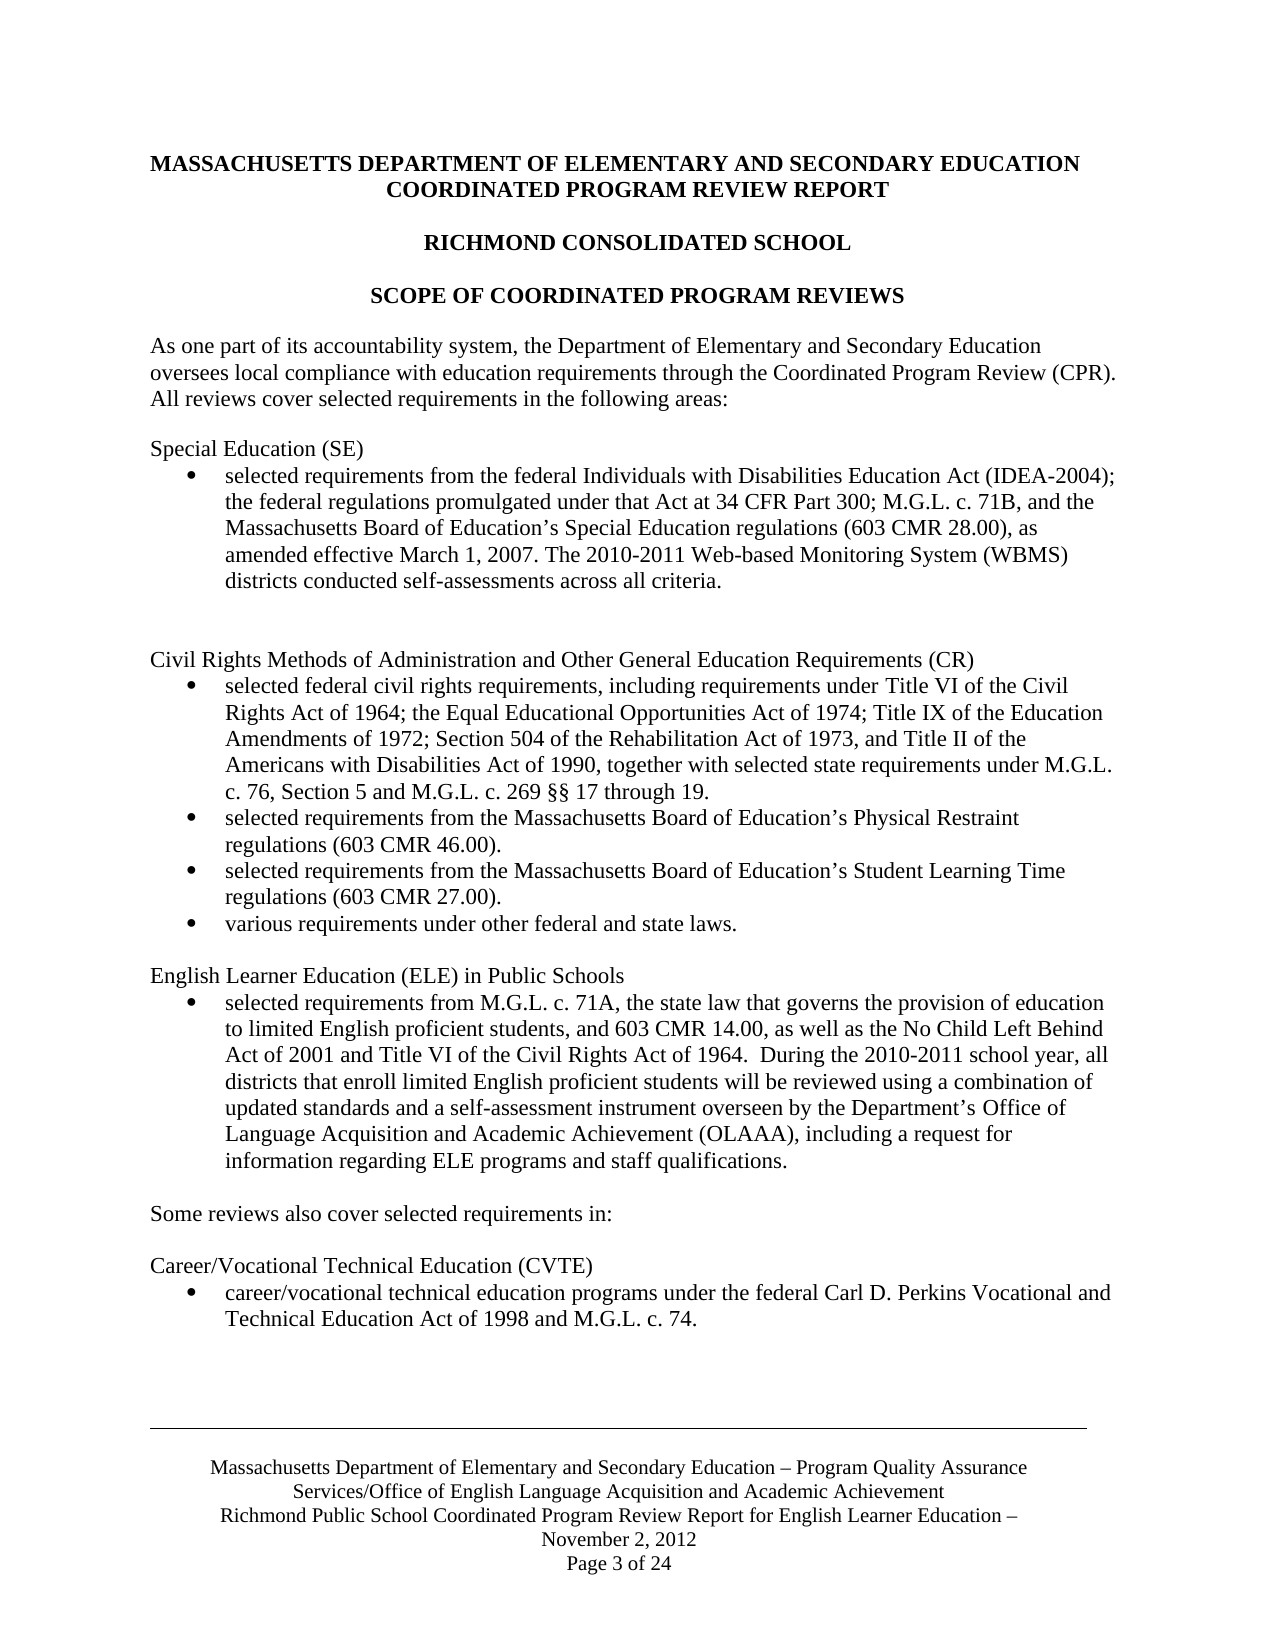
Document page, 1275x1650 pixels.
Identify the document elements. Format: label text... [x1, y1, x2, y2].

list selected requirements from the Massachusetts Board of Education’s Student Learning Time regulations (603 CMR 27.00). [187, 857, 1125, 910]
list various requirements under other federal and state laws. [187, 910, 1125, 936]
list selected requirements from the Massachusetts Board of Education’s Physical Restraint regulations (603 CMR 46.00). [187, 804, 1125, 857]
text As one part of its accountability system, the Department of Elementary and Secondary Education oversees local compliance with education requirements through the Coordinated Program Review (CPR). All reviews cover selected requirements in the following areas: [150, 332, 1125, 411]
list selected requirements from the federal Individuals with Disabilities Education Act (IDEA-2004); the federal regulations promulgated under that Act at 34 CFR Part 300; M.G.L. c. 71B, and the Massachusetts Board of Education’s Special Education regulations (603 CMR 28.00), as amended effective March 1, 2007. The 2010-2011 Web-based Monitoring System (WBMS) districts conducted self-assessments across all criteria. [187, 462, 1125, 593]
text English Learner Education (ELE) in Public Schools [150, 962, 1125, 989]
text DEPARTMENT OF ELEMENTARY AND SECONDARY EDUCATION [150, 150, 1125, 176]
text Career/Vocational Technical Education (CVTE) [150, 1252, 1125, 1279]
list selected federal civil rights requirements, including requirements under Title VI of the Civil Rights Act of 1964; the Equal Educational Opportunities Act of 1974; Title IX of the Education Amendments of 1972; Section 504 of the Rehabilitation Act of 1973, and Title II of the Americans with Disabilities Act of 1990, together with selected state requirements under M.G.L. c. 76, Section 5 and M.G.L. c. 269 §§ 17 through 19. [187, 672, 1125, 804]
text Some reviews also cover selected requirements in: [150, 1199, 1125, 1226]
text Civil Rights Methods of Administration and Other General Education Requirements (CR) [150, 646, 1125, 672]
text COORDINATED PROGRAM REVIEW REPORT [150, 176, 1125, 203]
list selected requirements from M.G.L. c. 71A, the state law that governs the provision of education to limited English proficient students, and 603 CMR 14.00, as well as the No Child Left Behind Act of 2001 and Title VI of the Civil Rights Act of 1964. During the 2010-2011 school year, all districts that enroll limited English proficient students will be reviewed using a combination of updated standards and a self-assessment instrument overseen by the Department’s Office of Language Acquisition and Academic Achievement (OLAAA), including a request for information regarding ELE programs and staff qualifications. [187, 989, 1125, 1173]
list career/vocational technical education programs under the federal Carl D. Perkins Vocational and Technical Education Act of 1998 and M.G.L. c. 74. [187, 1279, 1125, 1331]
text Special Education (SE) [150, 435, 1125, 462]
text RICHMOND CONSOLIDATED SCHOOL [150, 229, 1125, 255]
text SCOPE OF COORDINATED PROGRAM REVIEWS [150, 282, 1125, 308]
